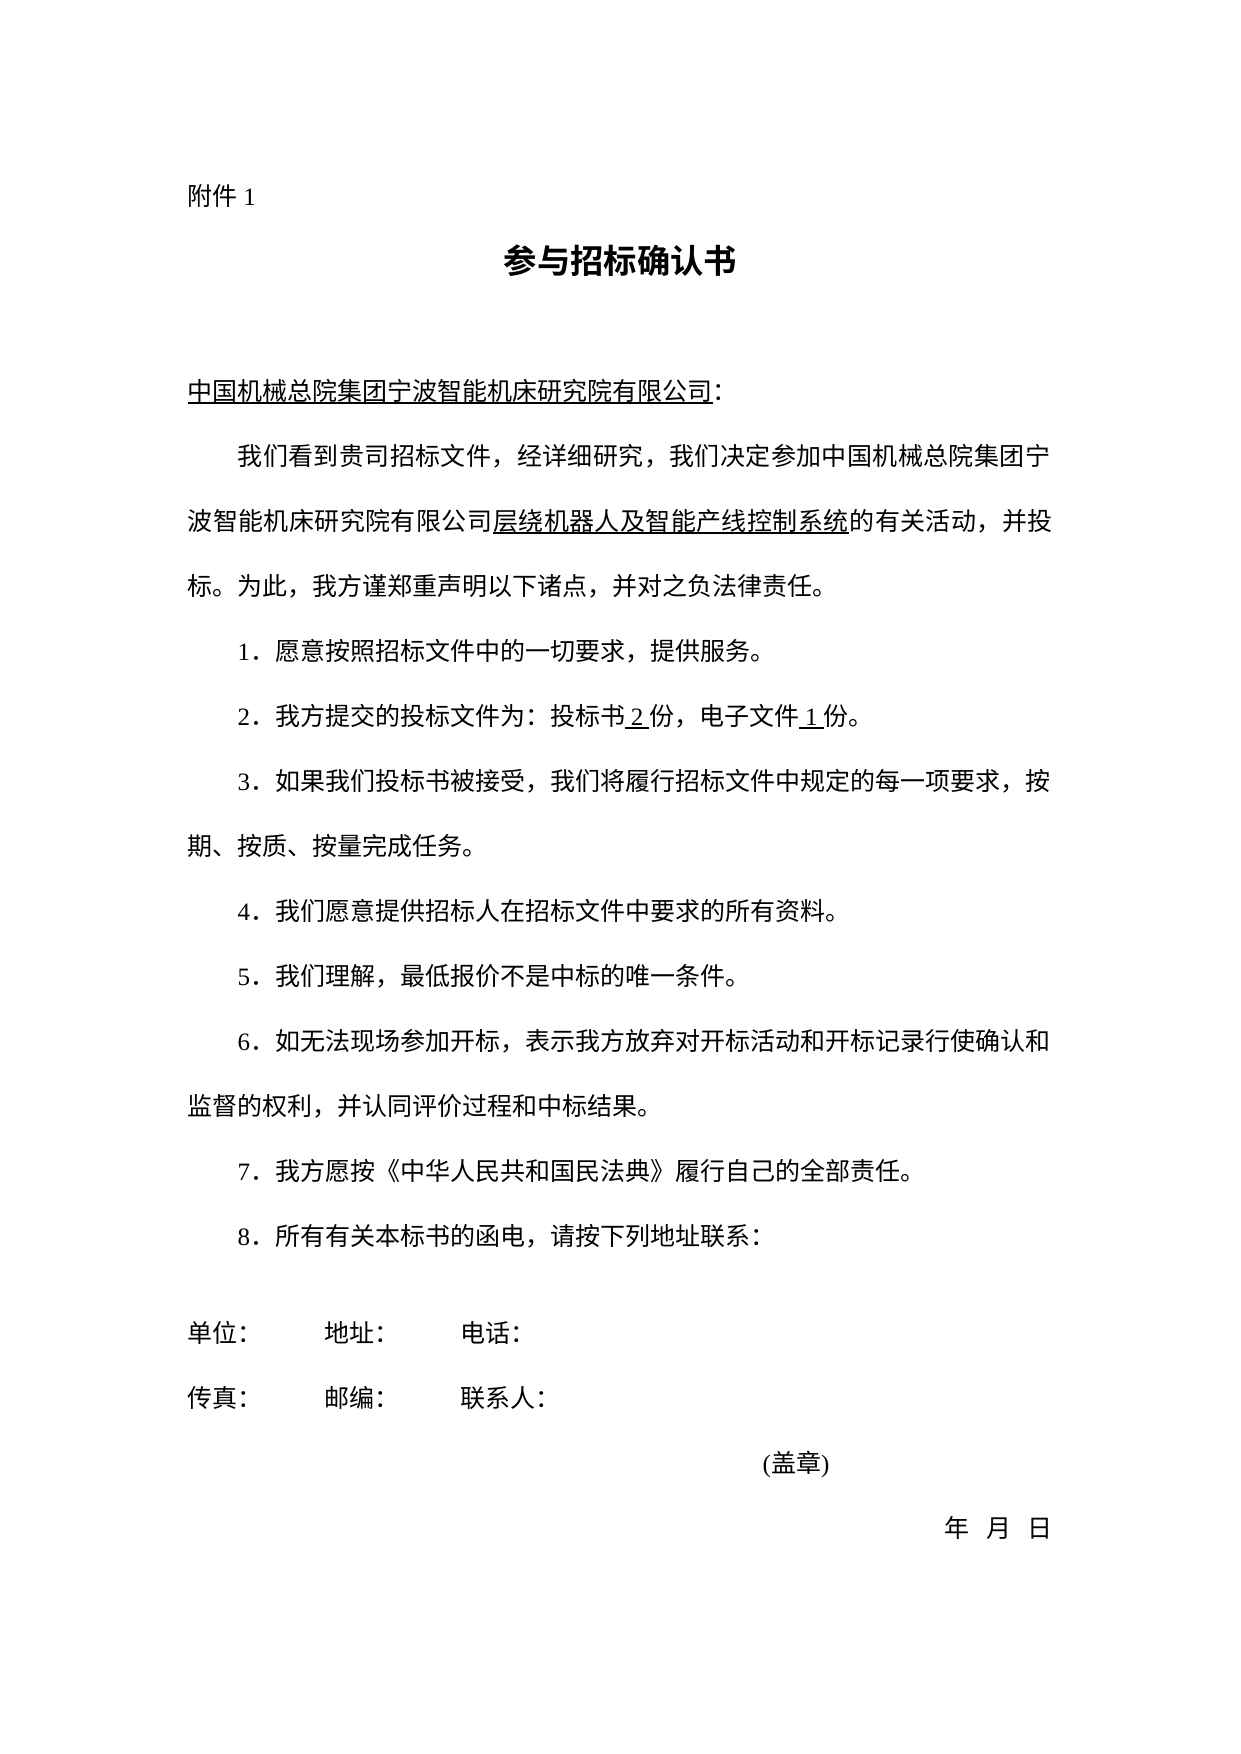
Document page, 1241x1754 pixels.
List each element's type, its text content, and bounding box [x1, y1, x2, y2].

text (盖章) [187, 1429, 1053, 1494]
text 2．我方提交的投标文件为：投标书 2 份，电子文件 1 份。 [187, 682, 1053, 747]
text 1．愿意按照招标文件中的一切要求，提供服务。 [187, 617, 1053, 682]
text 我们看到贵司招标文件，经详细研究，我们决定参加中国机械总院集团宁波智能机床研究院有限公司层绕机器人及智能产线控制系统的有关活动，并投标。为此，我方谨郑重声明以下诸点，并对之负法律责任。 [187, 422, 1053, 617]
text 传真： 邮编： 联系人： [187, 1364, 1053, 1429]
text 7．我方愿按《中华人民共和国民法典》履行自己的全部责任。 [187, 1137, 1053, 1202]
text 参与招标确认书 [187, 227, 1053, 292]
text 中国机械总院集团宁波智能机床研究院有限公司： [187, 357, 1053, 422]
text 3．如果我们投标书被接受，我们将履行招标文件中规定的每一项要求，按期、按质、按量完成任务。 [187, 747, 1053, 877]
text 单位： 地址： 电话： [187, 1299, 1053, 1364]
text 4．我们愿意提供招标人在招标文件中要求的所有资料。 [187, 877, 1053, 942]
text 8．所有有关本标书的函电，请按下列地址联系： [187, 1202, 1053, 1267]
text 附件 1 [187, 162, 1053, 227]
text 5．我们理解，最低报价不是中标的唯一条件。 [187, 942, 1053, 1007]
text 年 月 日 [187, 1494, 1053, 1559]
text 6．如无法现场参加开标，表示我方放弃对开标活动和开标记录行使确认和监督的权利，并认同评价过程和中标结果。 [187, 1007, 1053, 1137]
